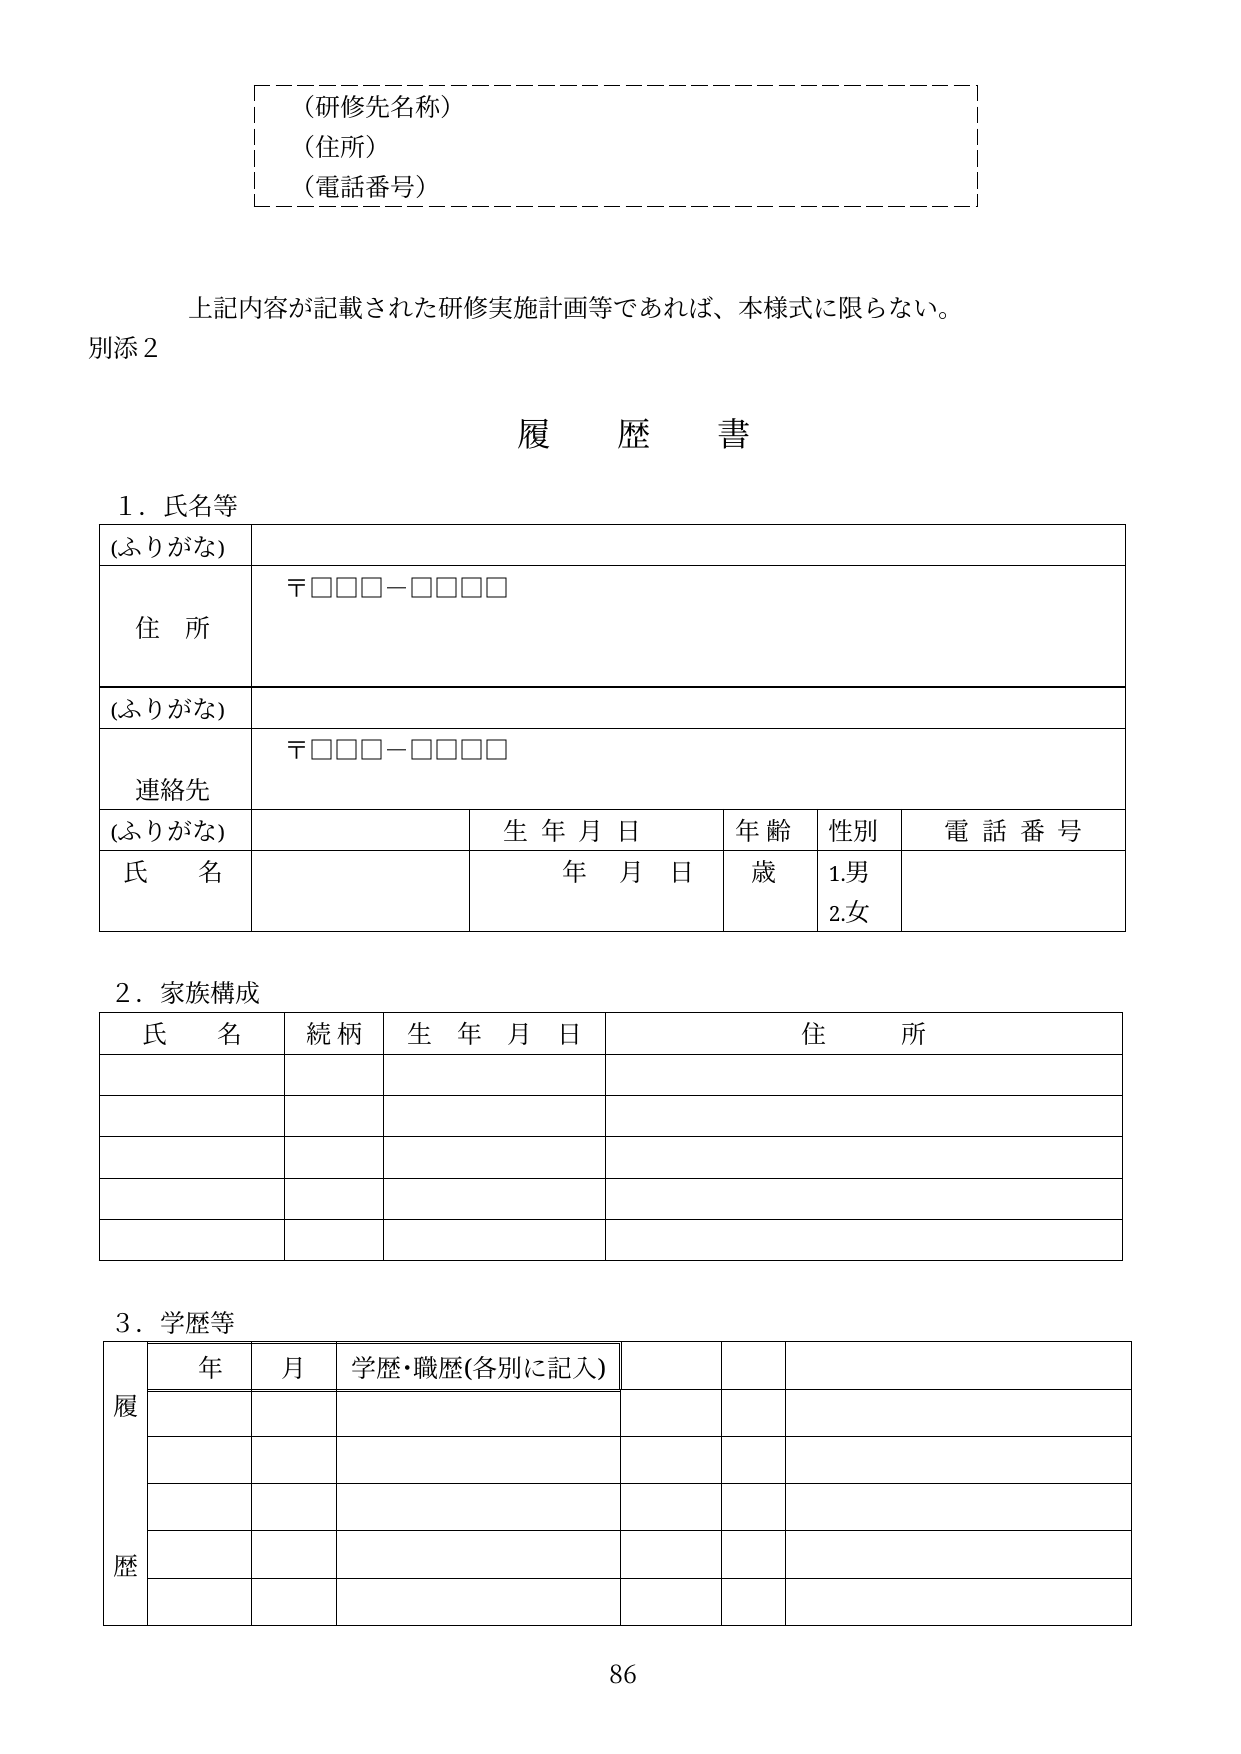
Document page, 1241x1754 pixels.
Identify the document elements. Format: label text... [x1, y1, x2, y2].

text 上記内容が記載された研修実施計画等であれば、本様式に限らない。 [89, 287, 1157, 327]
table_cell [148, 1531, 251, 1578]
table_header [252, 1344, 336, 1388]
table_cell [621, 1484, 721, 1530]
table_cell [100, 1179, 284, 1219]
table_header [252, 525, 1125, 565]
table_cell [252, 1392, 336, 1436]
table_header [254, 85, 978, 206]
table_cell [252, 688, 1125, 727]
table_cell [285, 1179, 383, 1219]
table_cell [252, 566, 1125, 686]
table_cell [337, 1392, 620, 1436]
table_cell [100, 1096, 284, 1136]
text ３．学歴等 [111, 1301, 1157, 1341]
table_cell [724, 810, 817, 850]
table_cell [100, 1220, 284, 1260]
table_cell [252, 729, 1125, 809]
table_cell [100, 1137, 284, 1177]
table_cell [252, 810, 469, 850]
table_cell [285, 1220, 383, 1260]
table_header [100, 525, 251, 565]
title 履 歴 書 [111, 392, 1157, 472]
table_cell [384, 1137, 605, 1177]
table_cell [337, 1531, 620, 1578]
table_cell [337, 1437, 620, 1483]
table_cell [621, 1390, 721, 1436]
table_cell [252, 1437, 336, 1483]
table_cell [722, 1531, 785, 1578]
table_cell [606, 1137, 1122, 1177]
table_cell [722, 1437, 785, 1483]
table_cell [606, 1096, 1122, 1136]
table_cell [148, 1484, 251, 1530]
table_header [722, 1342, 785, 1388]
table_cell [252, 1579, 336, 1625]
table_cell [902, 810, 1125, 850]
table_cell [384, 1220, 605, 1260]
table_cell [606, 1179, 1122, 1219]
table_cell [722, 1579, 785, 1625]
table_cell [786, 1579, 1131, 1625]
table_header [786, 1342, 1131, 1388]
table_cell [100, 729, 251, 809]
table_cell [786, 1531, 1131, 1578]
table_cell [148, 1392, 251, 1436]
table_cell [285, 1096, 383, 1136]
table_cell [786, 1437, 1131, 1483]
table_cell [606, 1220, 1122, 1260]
text 別添２ [89, 327, 1157, 367]
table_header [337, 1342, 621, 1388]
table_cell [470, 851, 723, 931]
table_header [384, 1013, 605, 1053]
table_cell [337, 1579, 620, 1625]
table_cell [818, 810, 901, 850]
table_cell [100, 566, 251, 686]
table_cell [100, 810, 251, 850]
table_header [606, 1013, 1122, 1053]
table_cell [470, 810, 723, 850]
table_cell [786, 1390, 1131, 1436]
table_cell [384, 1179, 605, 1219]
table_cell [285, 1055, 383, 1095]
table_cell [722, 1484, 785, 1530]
text １．氏名等 [89, 484, 1157, 524]
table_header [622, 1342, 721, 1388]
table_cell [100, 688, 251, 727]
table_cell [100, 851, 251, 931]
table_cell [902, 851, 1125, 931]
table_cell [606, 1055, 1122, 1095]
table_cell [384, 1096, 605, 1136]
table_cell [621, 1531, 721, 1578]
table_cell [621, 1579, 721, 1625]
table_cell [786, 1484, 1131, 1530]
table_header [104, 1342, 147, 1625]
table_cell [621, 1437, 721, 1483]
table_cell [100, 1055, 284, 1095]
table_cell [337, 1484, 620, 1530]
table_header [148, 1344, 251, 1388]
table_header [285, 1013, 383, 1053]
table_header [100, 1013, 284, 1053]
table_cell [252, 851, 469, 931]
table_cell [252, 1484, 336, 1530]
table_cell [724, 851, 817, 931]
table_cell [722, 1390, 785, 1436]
text ２．家族構成 [111, 972, 1157, 1012]
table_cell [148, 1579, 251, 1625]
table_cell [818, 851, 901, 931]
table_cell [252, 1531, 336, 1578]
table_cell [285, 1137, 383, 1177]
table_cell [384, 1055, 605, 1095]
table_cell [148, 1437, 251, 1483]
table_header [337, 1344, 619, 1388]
